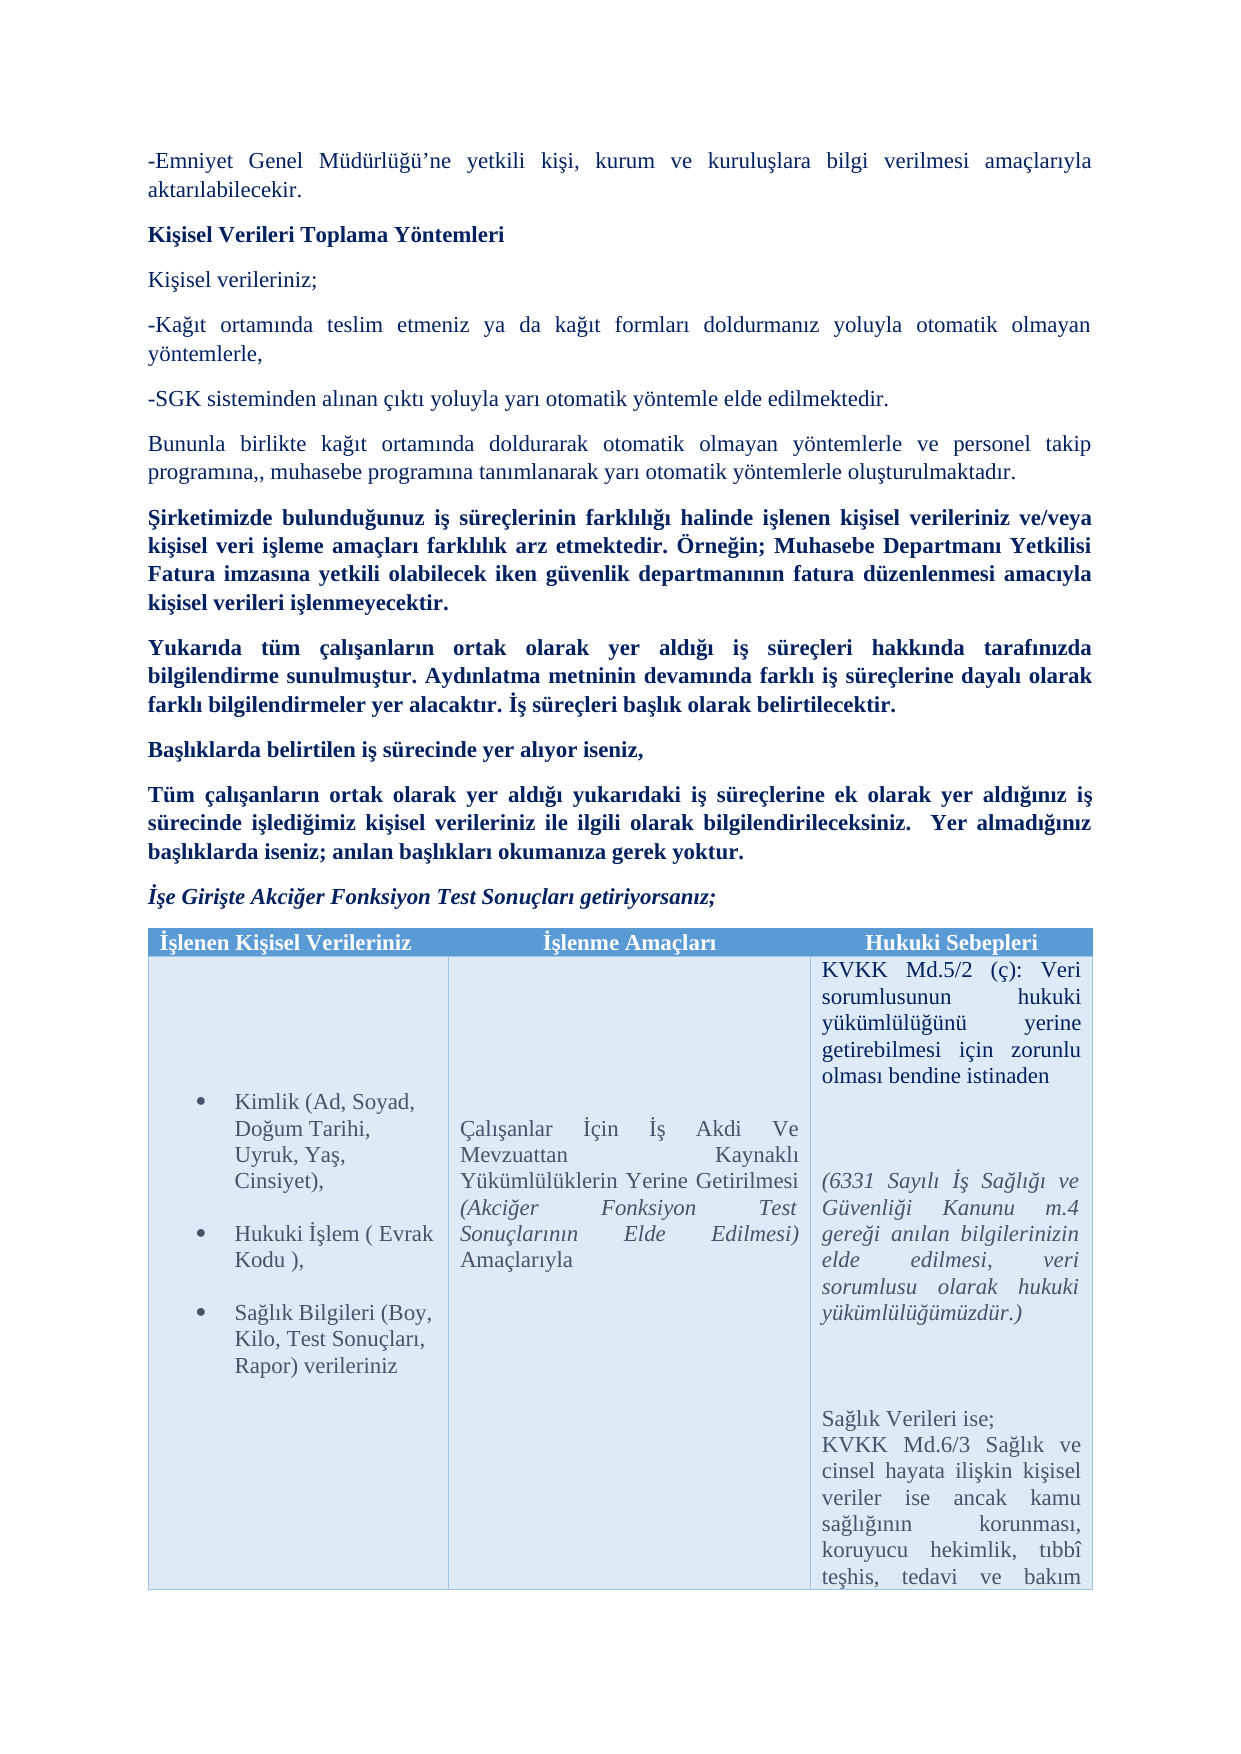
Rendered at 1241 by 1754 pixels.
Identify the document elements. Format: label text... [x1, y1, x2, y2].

text Kişisel Verileri Toplama Yöntemleri [148, 221, 1093, 247]
text Kişisel verileriniz; [148, 266, 1093, 293]
text Başlıklarda belirtilen iş sürecinde yer alıyor iseniz, [148, 736, 1093, 762]
table_header İşlenen Kişisel Verileriniz [149, 929, 448, 956]
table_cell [449, 957, 810, 1589]
table_header Hukuki Sebepleri [811, 929, 1092, 956]
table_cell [811, 957, 1092, 1589]
text İşe Girişte Akciğer Fonksiyon Test Sonuçları getiriyorsanız; [148, 883, 1093, 909]
text Bununla birlikte kağıt ortamında doldurarak otomatik olmayan yöntemlerle ve personel takip programına,, muhasebe programına tanımlanarak yarı otomatik yöntemlerle oluşturulmaktadır. [148, 430, 1093, 485]
text Yukarıda tüm çalışanların ortak olarak yer aldığı iş süreçleri hakkında tarafınızda bilgilendirme sunulmuştur. Aydınlatma metninin devamında farklı iş süreçlerine dayalı olarak farklı bilgilendirmeler yer alacaktır. İş süreçleri başlık olarak belirtilecektir. [148, 634, 1093, 717]
text Şirketimizde bulunduğunuz iş süreçlerinin farklılığı halinde işlenen kişisel verileriniz ve/veya kişisel veri işleme amaçları farklılık arz etmektedir. Örneğin; Muhasebe Departmanı Yetkilisi Fatura imzasına yetkili olabilecek iken güvenlik departmanının fatura düzenlenmesi amacıyla kişisel verileri işlenmeyecektir. [148, 503, 1093, 615]
text -Kağıt ortamında teslim etmeniz ya da kağıt formları doldurmanız yoluyla otomatik olmayan yöntemlerle, [148, 311, 1093, 366]
text Tüm çalışanların ortak olarak yer aldığı yukarıdaki iş süreçlerine ek olarak yer aldığınız iş sürecinde işlediğimiz kişisel verileriniz ile ilgili olarak bilgilendirileceksiniz. Yer almadığınız başlıklarda iseniz; anılan başlıkları okumanıza gerek yoktur. [148, 781, 1093, 864]
table_header İşlenme Amaçları [449, 929, 810, 956]
text -SGK sisteminden alınan çıktı yoluyla yarı otomatik yöntemle elde edilmektedir. [148, 385, 1093, 411]
text -Emniyet Genel Müdürlüğü’ne yetkili kişi, kurum ve kuruluşlara bilgi verilmesi amaçlarıyla aktarılabilecekir. [148, 148, 1093, 202]
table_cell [149, 957, 448, 1589]
